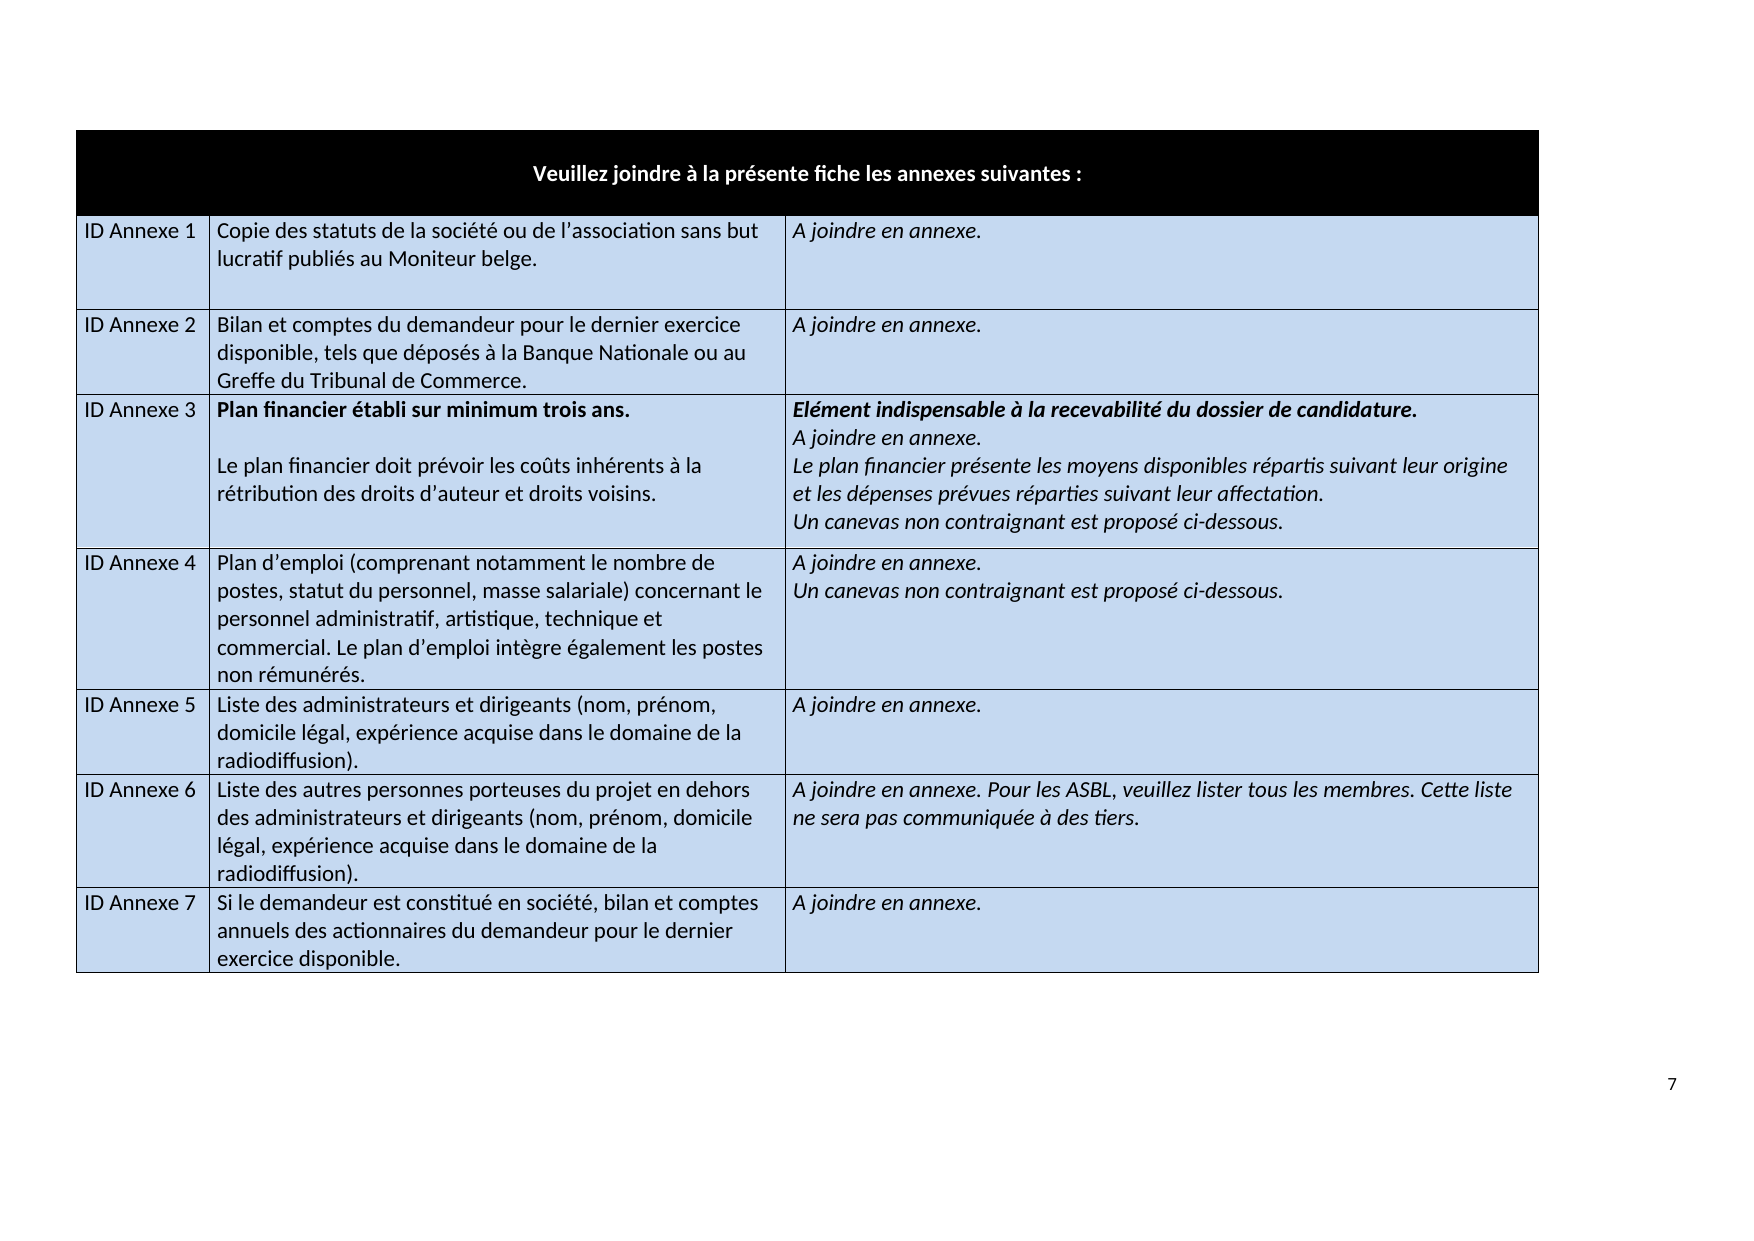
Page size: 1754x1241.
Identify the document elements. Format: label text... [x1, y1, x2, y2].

table_cell A joindre en annexe. Un canevas non contraignant est proposé ci-dessous. [786, 549, 1538, 689]
table_cell A joindre en annexe. [786, 216, 1538, 309]
table_cell Si le demandeur est constitué en société, bilan et comptes annuels des actionnaires du demandeur pour le dernier exercice disponible. [210, 888, 785, 972]
table_cell Elément indispensable à la recevabilité du dossier de candidature. A joindre en annexe. Le plan financier présente les moyens disponibles répartis suivant leur origine et les dépenses prévues réparties suivant leur affectation. Un canevas non contraignant est proposé ci-dessous. [786, 395, 1538, 547]
table_cell ID Annexe 2 [77, 310, 209, 394]
table_cell ID Annexe 7 [77, 888, 209, 972]
table_cell A joindre en annexe. [786, 310, 1538, 394]
table_cell ID Annexe 1 [77, 216, 209, 309]
table_cell A joindre en annexe. [786, 690, 1538, 774]
table_cell Plan d’emploi (comprenant notamment le nombre de postes, statut du personnel, masse salariale) concernant le personnel administratif, artistique, technique et commercial. Le plan d’emploi intègre également les postes non rémunérés. [210, 549, 785, 689]
table_cell A joindre en annexe. Pour les ASBL, veuillez lister tous les membres. Cette liste ne sera pas communiquée à des tiers. [786, 775, 1538, 887]
table_header Veuillez joindre à la présente fiche les annexes suivantes : [77, 131, 1538, 215]
table_cell ID Annexe 3 [77, 395, 209, 547]
table_cell Liste des administrateurs et dirigeants (nom, prénom, domicile légal, expérience acquise dans le domaine de la radiodiffusion). [210, 690, 785, 774]
table_cell Plan financier établi sur minimum trois ans. Le plan financier doit prévoir les coûts inhérents à la rétribution des droits d’auteur et droits voisins. [210, 395, 785, 547]
table_cell Liste des autres personnes porteuses du projet en dehors des administrateurs et dirigeants (nom, prénom, domicile légal, expérience acquise dans le domaine de la radiodiffusion). [210, 775, 785, 887]
table_cell ID Annexe 6 [77, 775, 209, 887]
table_cell Bilan et comptes du demandeur pour le dernier exercice disponible, tels que déposés à la Banque Nationale ou au Greffe du Tribunal de Commerce. [210, 310, 785, 394]
table_cell Copie des statuts de la société ou de l’association sans but lucratif publiés au Moniteur belge. [210, 216, 785, 309]
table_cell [786, 888, 1538, 972]
table_cell ID Annexe 5 [77, 690, 209, 774]
table_cell ID Annexe 4 [77, 549, 209, 689]
